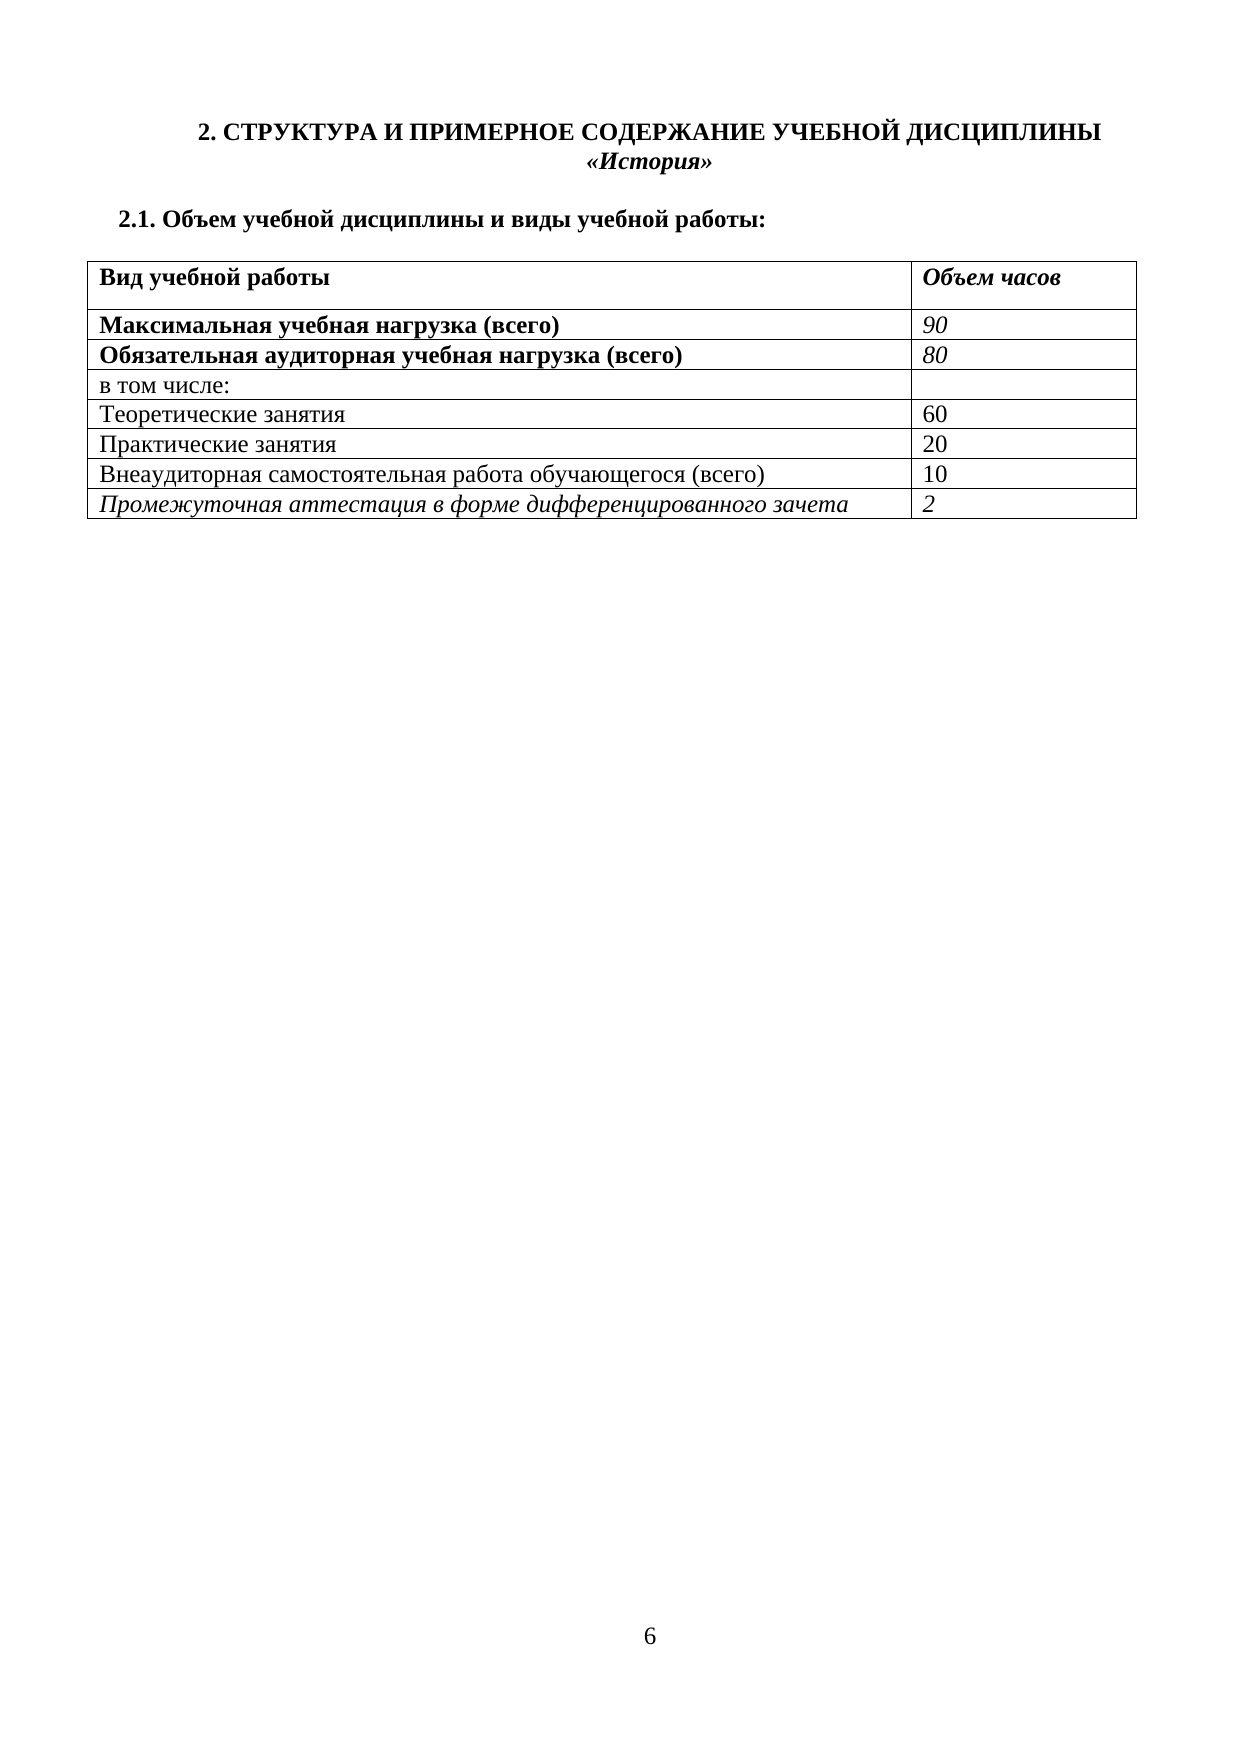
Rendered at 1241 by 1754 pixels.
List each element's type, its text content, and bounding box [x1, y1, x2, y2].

table_cell Теоретические занятия [88, 400, 911, 428]
text 2. СТРУКТУРА И ПРИМЕРНОЕ СОДЕРЖАНИЕ УЧЕБНОЙ ДИСЦИПЛИНЫ [118, 117, 1181, 146]
table_header Объем часов [912, 262, 1136, 309]
table_cell 90 [912, 310, 1136, 339]
table_cell Промежуточная аттестация в форме дифференцированного зачета [88, 489, 911, 518]
table_cell 20 [912, 429, 1136, 458]
table_cell Максимальная учебная нагрузка (всего) [88, 310, 911, 339]
table_cell Обязательная аудиторная учебная нагрузка (всего) [88, 340, 911, 369]
table_header Вид учебной работы [88, 262, 911, 309]
table_cell в том числе: [88, 370, 911, 398]
text 2.1. Объем учебной дисциплины и виды учебной работы: [118, 204, 1181, 232]
table_cell [912, 370, 1136, 398]
table_cell 2 [912, 489, 1136, 518]
table_cell Практические занятия [88, 429, 911, 458]
table_cell 60 [912, 400, 1136, 428]
table_cell Внеаудиторная самостоятельная работа обучающегося (всего) [88, 459, 911, 488]
text «История» [118, 146, 1181, 175]
table_cell 80 [912, 340, 1136, 369]
table_cell 10 [912, 459, 1136, 488]
